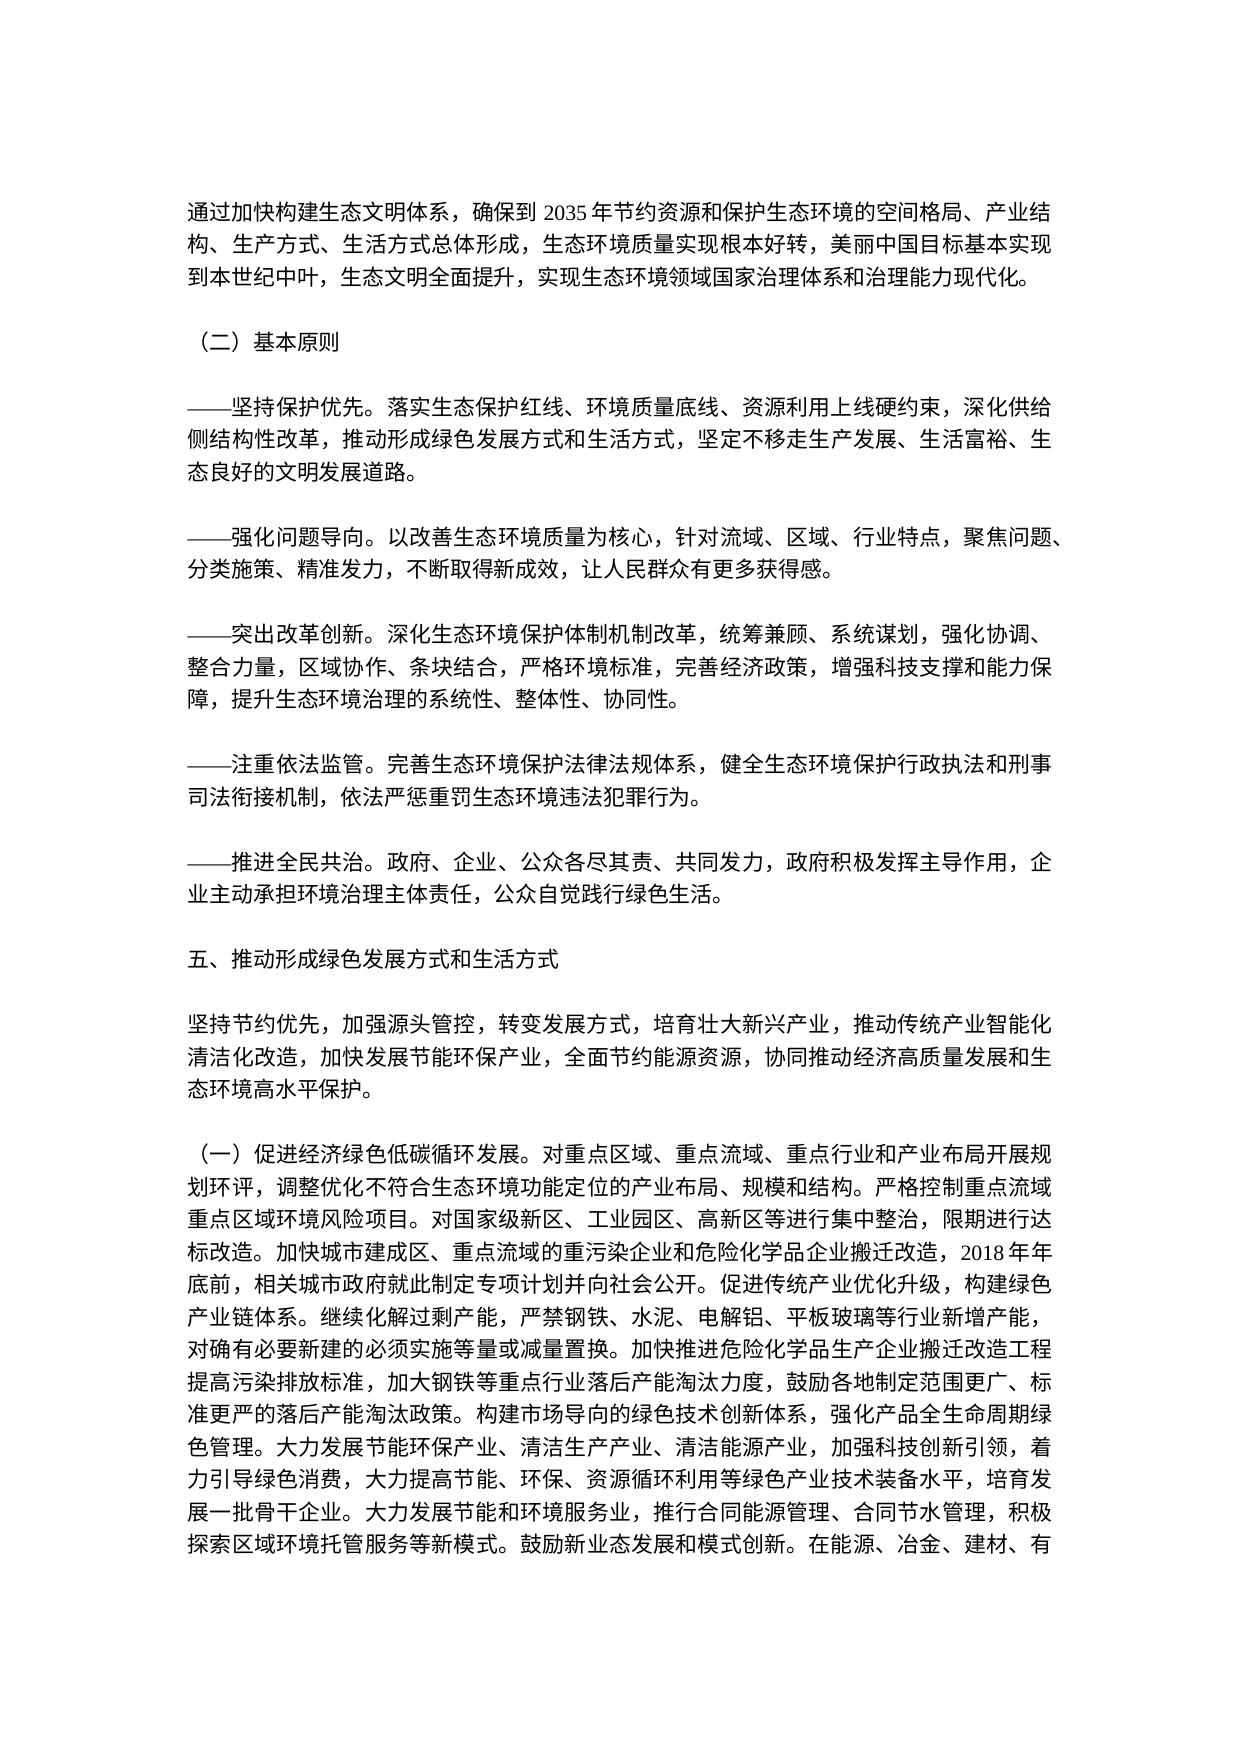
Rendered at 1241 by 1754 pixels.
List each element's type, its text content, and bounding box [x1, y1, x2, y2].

text ——推进全民共治。政府、企业、公众各尽其责、共同发力，政府积极发挥主导作用，企业主动承担环境治理主体责任，公众自觉践行绿色生活。 [187, 844, 1053, 909]
text ——强化问题导向。以改善生态环境质量为核心，针对流域、区域、行业特点，聚焦问题、分类施策、精准发力，不断取得新成效，让人民群众有更多获得感。 [187, 519, 1053, 584]
text 坚持节约优先，加强源头管控，转变发展方式，培育壮大新兴产业，推动传统产业智能化、清洁化改造，加快发展节能环保产业，全面节约能源资源，协同推动经济高质量发展和生态环境高水平保护。 [187, 1007, 1053, 1104]
text 五、推动形成绿色发展方式和生活方式 [187, 942, 1053, 974]
text ——突出改革创新。深化生态环境保护体制机制改革，统筹兼顾、系统谋划，强化协调、整合力量，区域协作、条块结合，严格环境标准，完善经济政策，增强科技支撑和能力保障，提升生态环境治理的系统性、整体性、协同性。 [187, 617, 1053, 714]
text （二）基本原则 [187, 324, 1053, 357]
text 通过加快构建生态文明体系，确保到2035年节约资源和保护生态环境的空间格局、产业结构、生产方式、生活方式总体形成，生态环境质量实现根本好转，美丽中国目标基本实现。到本世纪中叶，生态文明全面提升，实现生态环境领域国家治理体系和治理能力现代化。 [187, 194, 1053, 292]
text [187, 1137, 1053, 1559]
text ——注重依法监管。完善生态环境保护法律法规体系，健全生态环境保护行政执法和刑事司法衔接机制，依法严惩重罚生态环境违法犯罪行为。 [187, 747, 1053, 812]
text ——坚持保护优先。落实生态保护红线、环境质量底线、资源利用上线硬约束，深化供给侧结构性改革，推动形成绿色发展方式和生活方式，坚定不移走生产发展、生活富裕、生态良好的文明发展道路。 [187, 389, 1053, 487]
